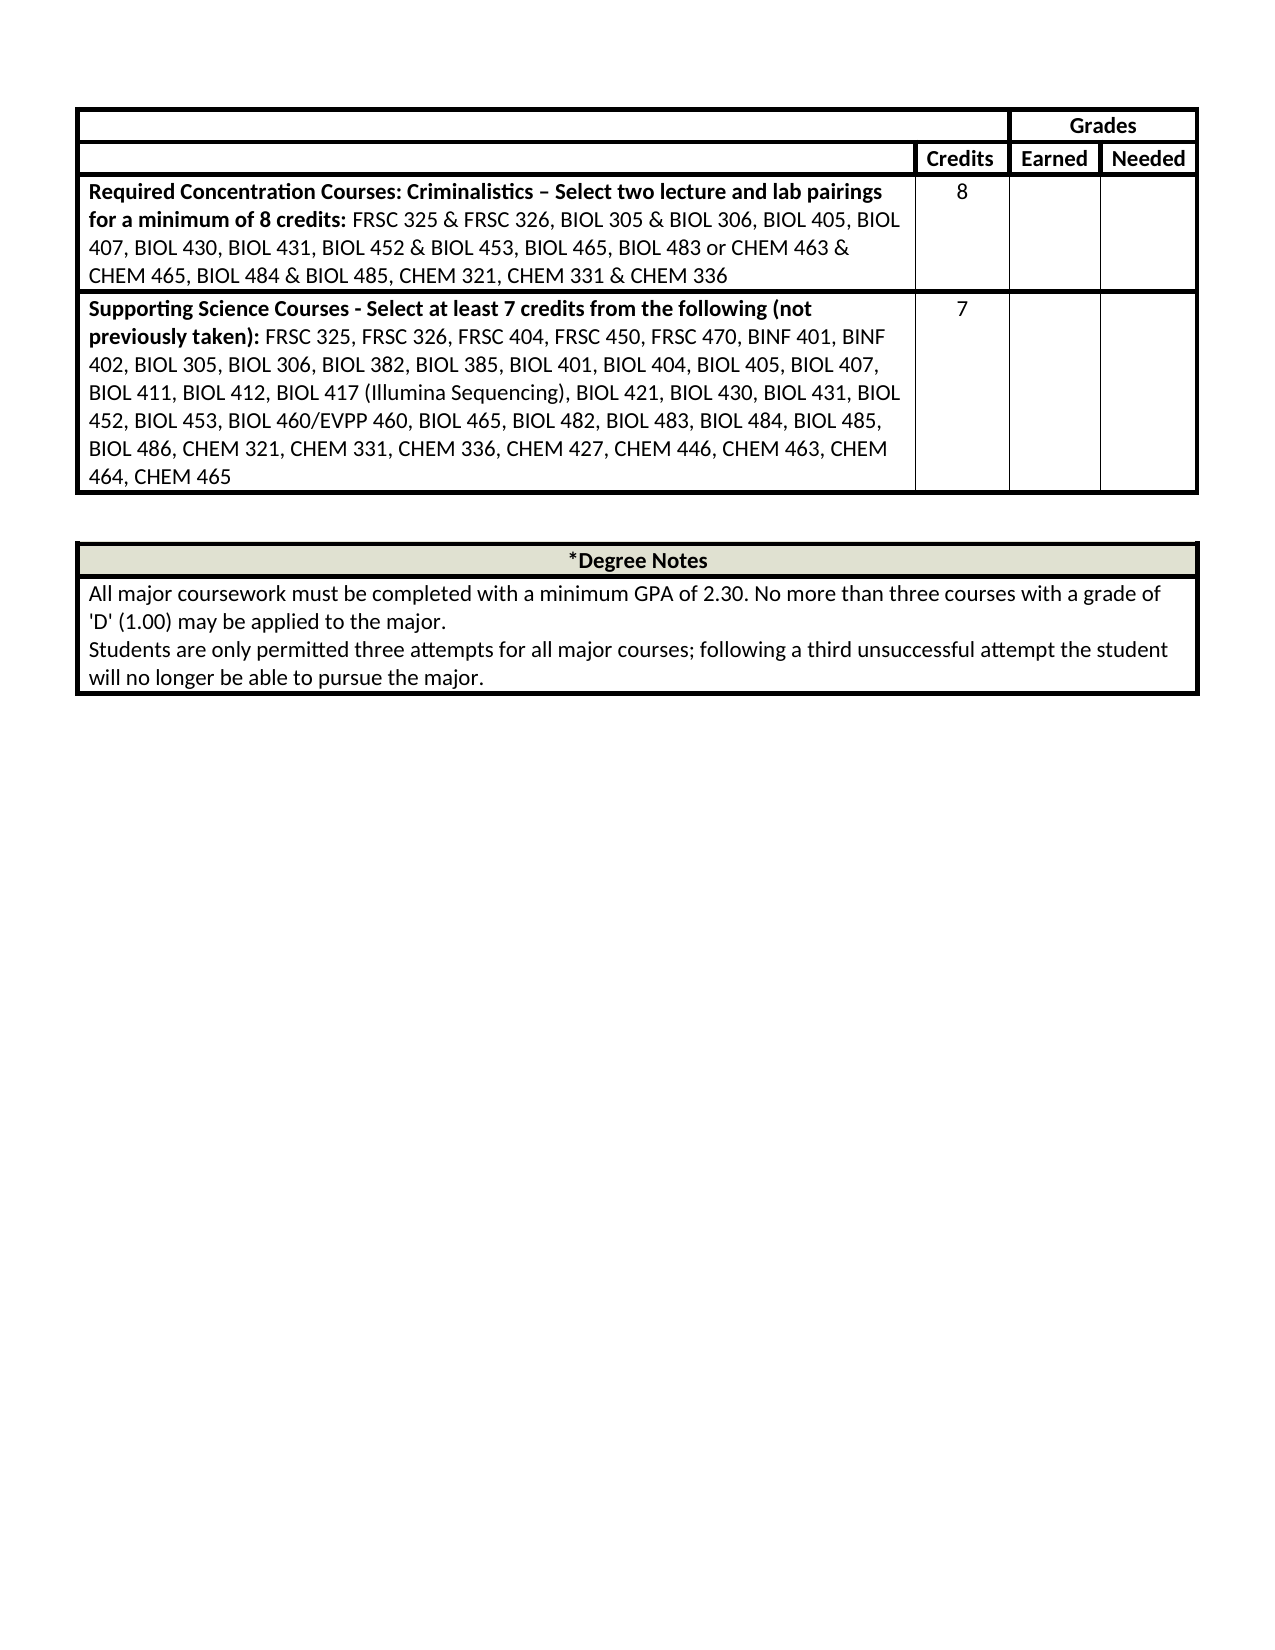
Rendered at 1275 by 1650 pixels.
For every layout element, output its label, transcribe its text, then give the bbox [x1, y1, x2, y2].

table_cell Earned [1012, 144, 1098, 172]
table_header *Degree Notes [80, 546, 1195, 574]
table_cell [1101, 177, 1195, 289]
table_cell [1010, 294, 1100, 490]
table_header Grades [1012, 112, 1195, 139]
table_cell [1101, 294, 1195, 490]
table_cell 7 [916, 294, 1009, 490]
table_cell 8 [916, 177, 1009, 289]
table_header [80, 112, 1007, 139]
table_cell Needed [1103, 144, 1195, 172]
table_cell Credits [918, 144, 1007, 172]
table_cell All major coursework must be completed with a minimum GPA of 2.30. No more than three courses with a grade of 'D' (1.00) may be applied to the major. Students are only permitted three attempts for all major courses; following a third unsuccessful attempt the student will no longer be able to pursue the major. [80, 579, 1195, 691]
table_cell Supporting Science Courses - Select at least 7 credits from the following (not previously taken): FRSC 325, FRSC 326, FRSC 404, FRSC 450, FRSC 470, BINF 401, BINF 402, BIOL 305, BIOL 306, BIOL 382, BIOL 385, BIOL 401, BIOL 404, BIOL 405, BIOL 407, BIOL 411, BIOL 412, BIOL 417 (Illumina Sequencing), BIOL 421, BIOL 430, BIOL 431, BIOL 452, BIOL 453, BIOL 460/EVPP 460, BIOL 465, BIOL 482, BIOL 483, BIOL 484, BIOL 485, BIOL 486, CHEM 321, CHEM 331, CHEM 336, CHEM 427, CHEM 446, CHEM 463, CHEM 464, CHEM 465 [80, 294, 915, 490]
table_cell [1010, 177, 1100, 289]
table_cell Required Concentration Courses: Criminalistics – Select two lecture and lab pairings for a minimum of 8 credits: FRSC 325 & FRSC 326, BIOL 305 & BIOL 306, BIOL 405, BIOL 407, BIOL 430, BIOL 431, BIOL 452 & BIOL 453, BIOL 465, BIOL 483 or CHEM 463 & CHEM 465, BIOL 484 & BIOL 485, CHEM 321, CHEM 331 & CHEM 336 [80, 177, 915, 289]
table_cell [80, 144, 913, 172]
